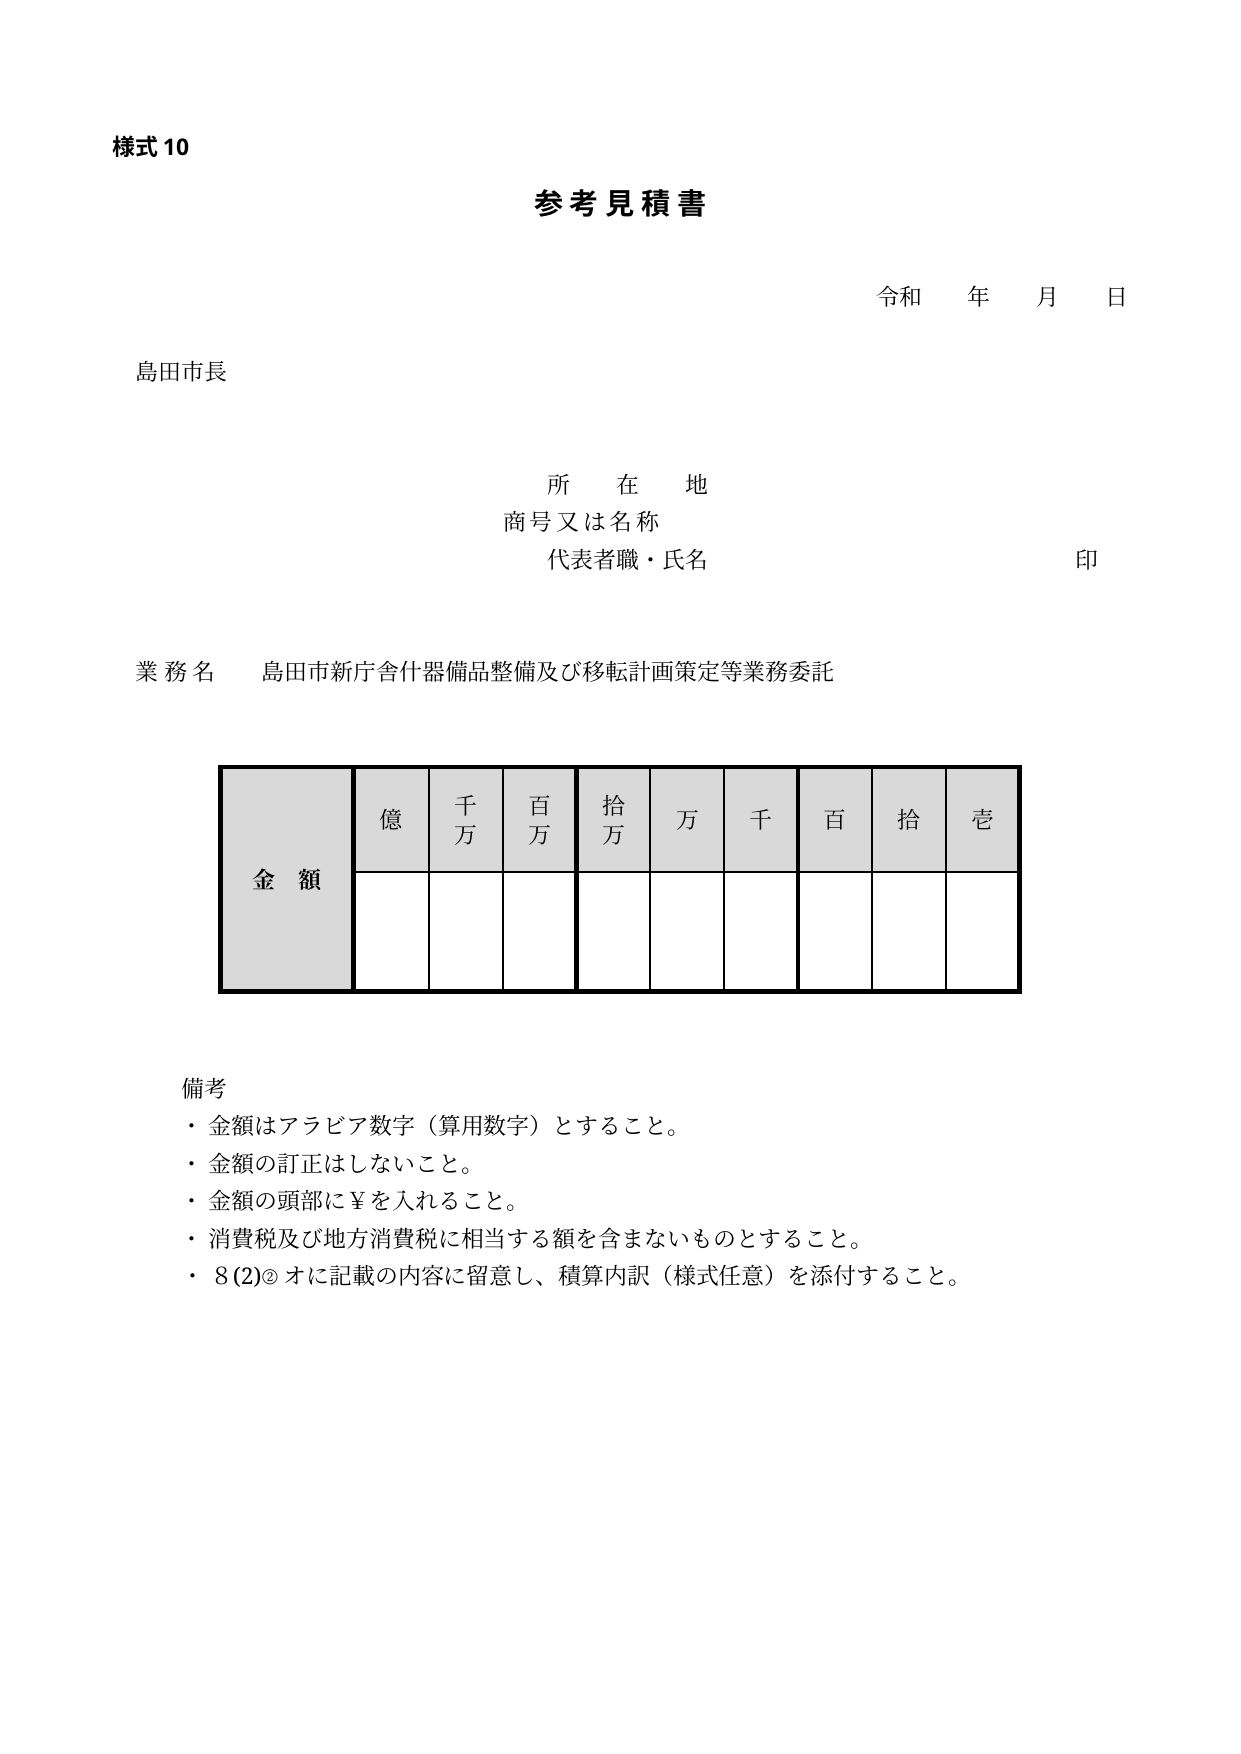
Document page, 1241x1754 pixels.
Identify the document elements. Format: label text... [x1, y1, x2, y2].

table_cell [430, 873, 502, 989]
text 様式10 [112, 127, 1128, 164]
text 業 務 名 島田市新庁舎什器備品整備及び移転計画策定等業務委託 [112, 652, 1128, 689]
table_header 拾万 [579, 769, 649, 871]
table_header 金額 [223, 769, 351, 989]
table_header 億 [356, 769, 428, 871]
text 商号又は名称 [112, 502, 1128, 539]
table_header 千万 [430, 769, 502, 871]
text ・ 金額の訂正はしないこと。 [134, 1144, 1128, 1181]
table_cell [356, 873, 428, 989]
table_header 千 [725, 769, 796, 871]
text ・ ８(2)②オに記載の内容に留意し、積算内訳（様式任意）を添付すること。 [112, 1256, 1128, 1294]
table_cell [800, 873, 871, 989]
table_cell [504, 873, 574, 989]
table_cell [725, 873, 796, 989]
text ・ 金額の頭部に￥を入れること。 [134, 1181, 1128, 1219]
table_header 百万 [504, 769, 574, 871]
text ・ 金額はアラビア数字（算用数字）とすること。 [134, 1106, 1128, 1144]
table_cell [947, 873, 1017, 989]
text 備考 [112, 1069, 1128, 1106]
text ・ 消費税及び地方消費税に相当する額を含まないものとすること。 [134, 1219, 1128, 1256]
text 島田市長 [112, 352, 1128, 389]
table_cell [651, 873, 723, 989]
text 令和 年 月 日 [112, 277, 1128, 314]
table_header 拾 [873, 769, 945, 871]
text 参 考 見 積 書 [112, 164, 1128, 239]
text 代表者職・氏名 印 [112, 539, 1128, 577]
table_header 万 [651, 769, 723, 871]
table_header 百 [800, 769, 871, 871]
table_header 壱 [947, 769, 1017, 871]
text 所 在 地 [112, 464, 1128, 502]
table_cell [579, 873, 649, 989]
table_cell [873, 873, 945, 989]
